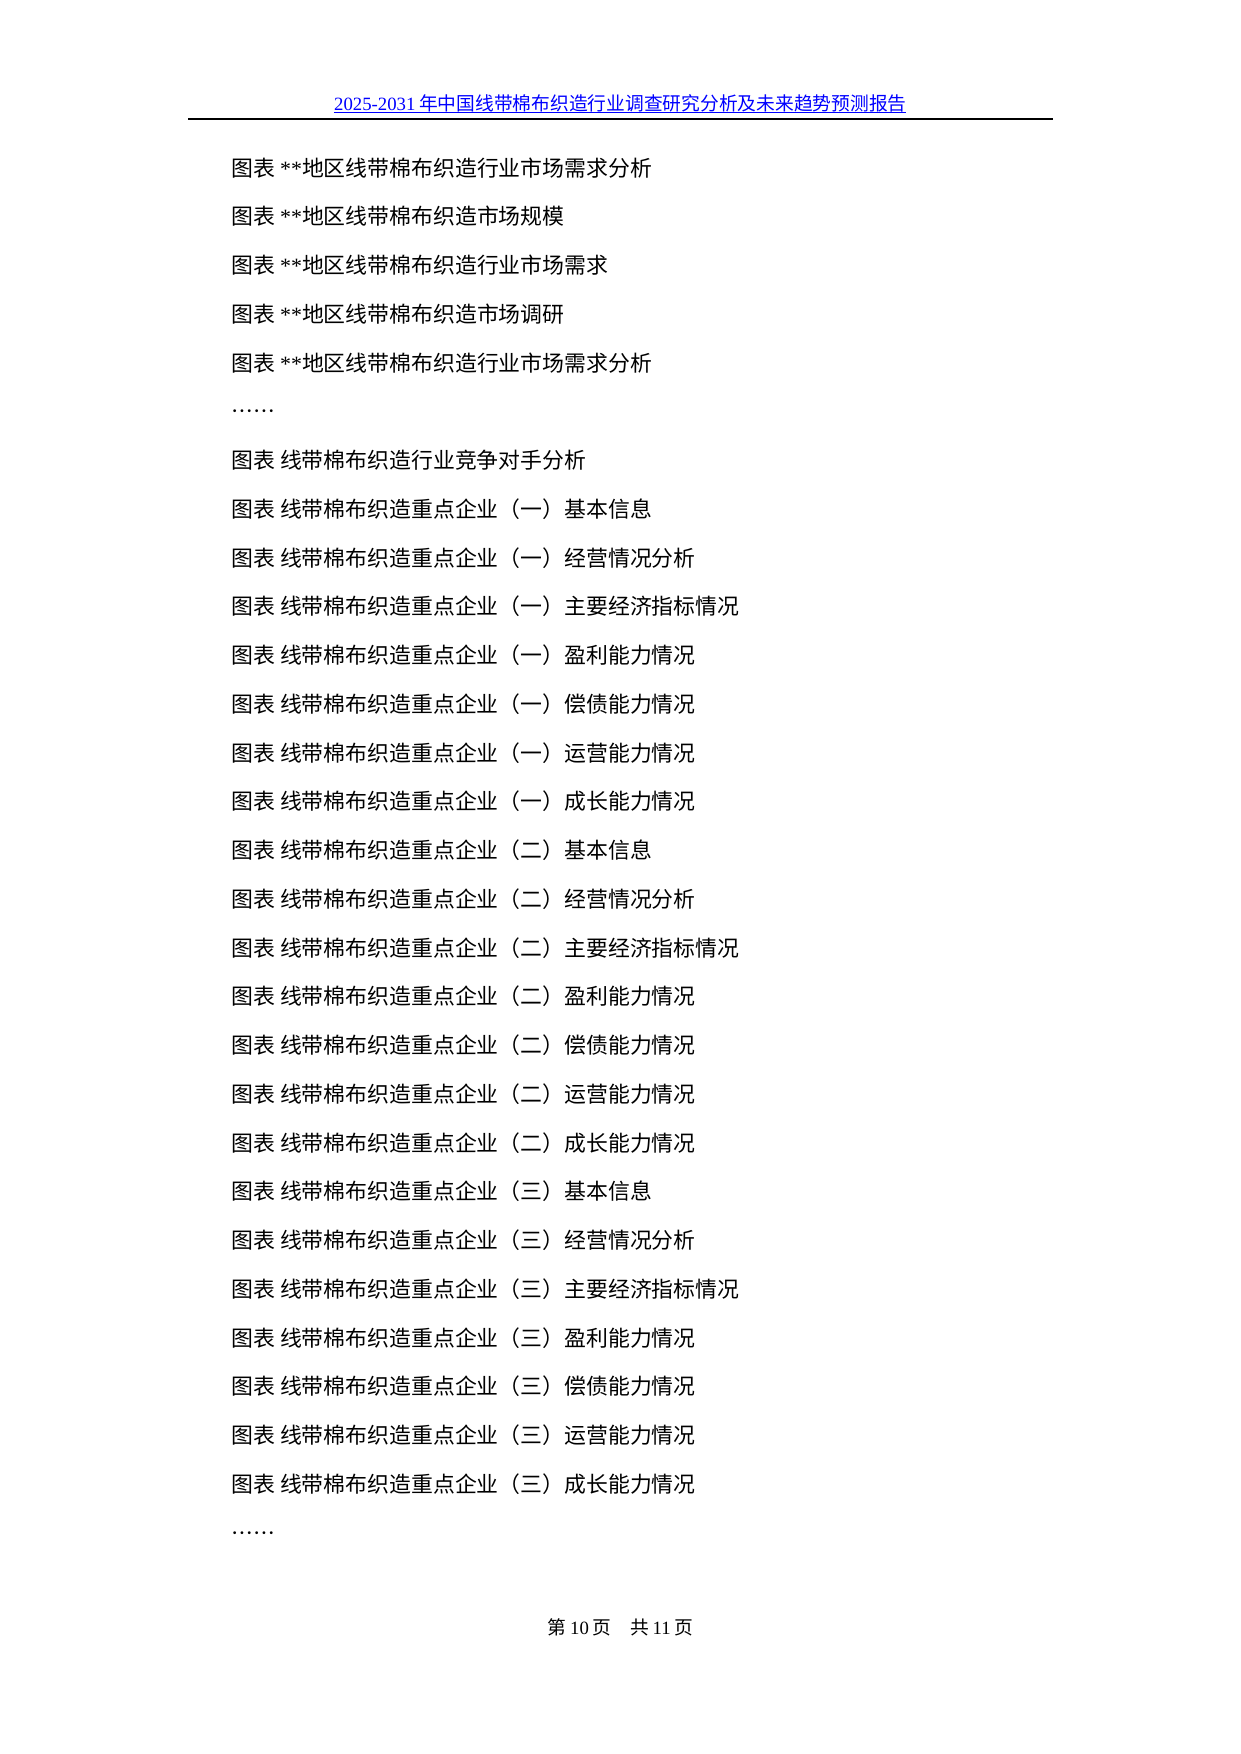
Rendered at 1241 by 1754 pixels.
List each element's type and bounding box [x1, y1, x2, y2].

text [187, 150, 1053, 1548]
